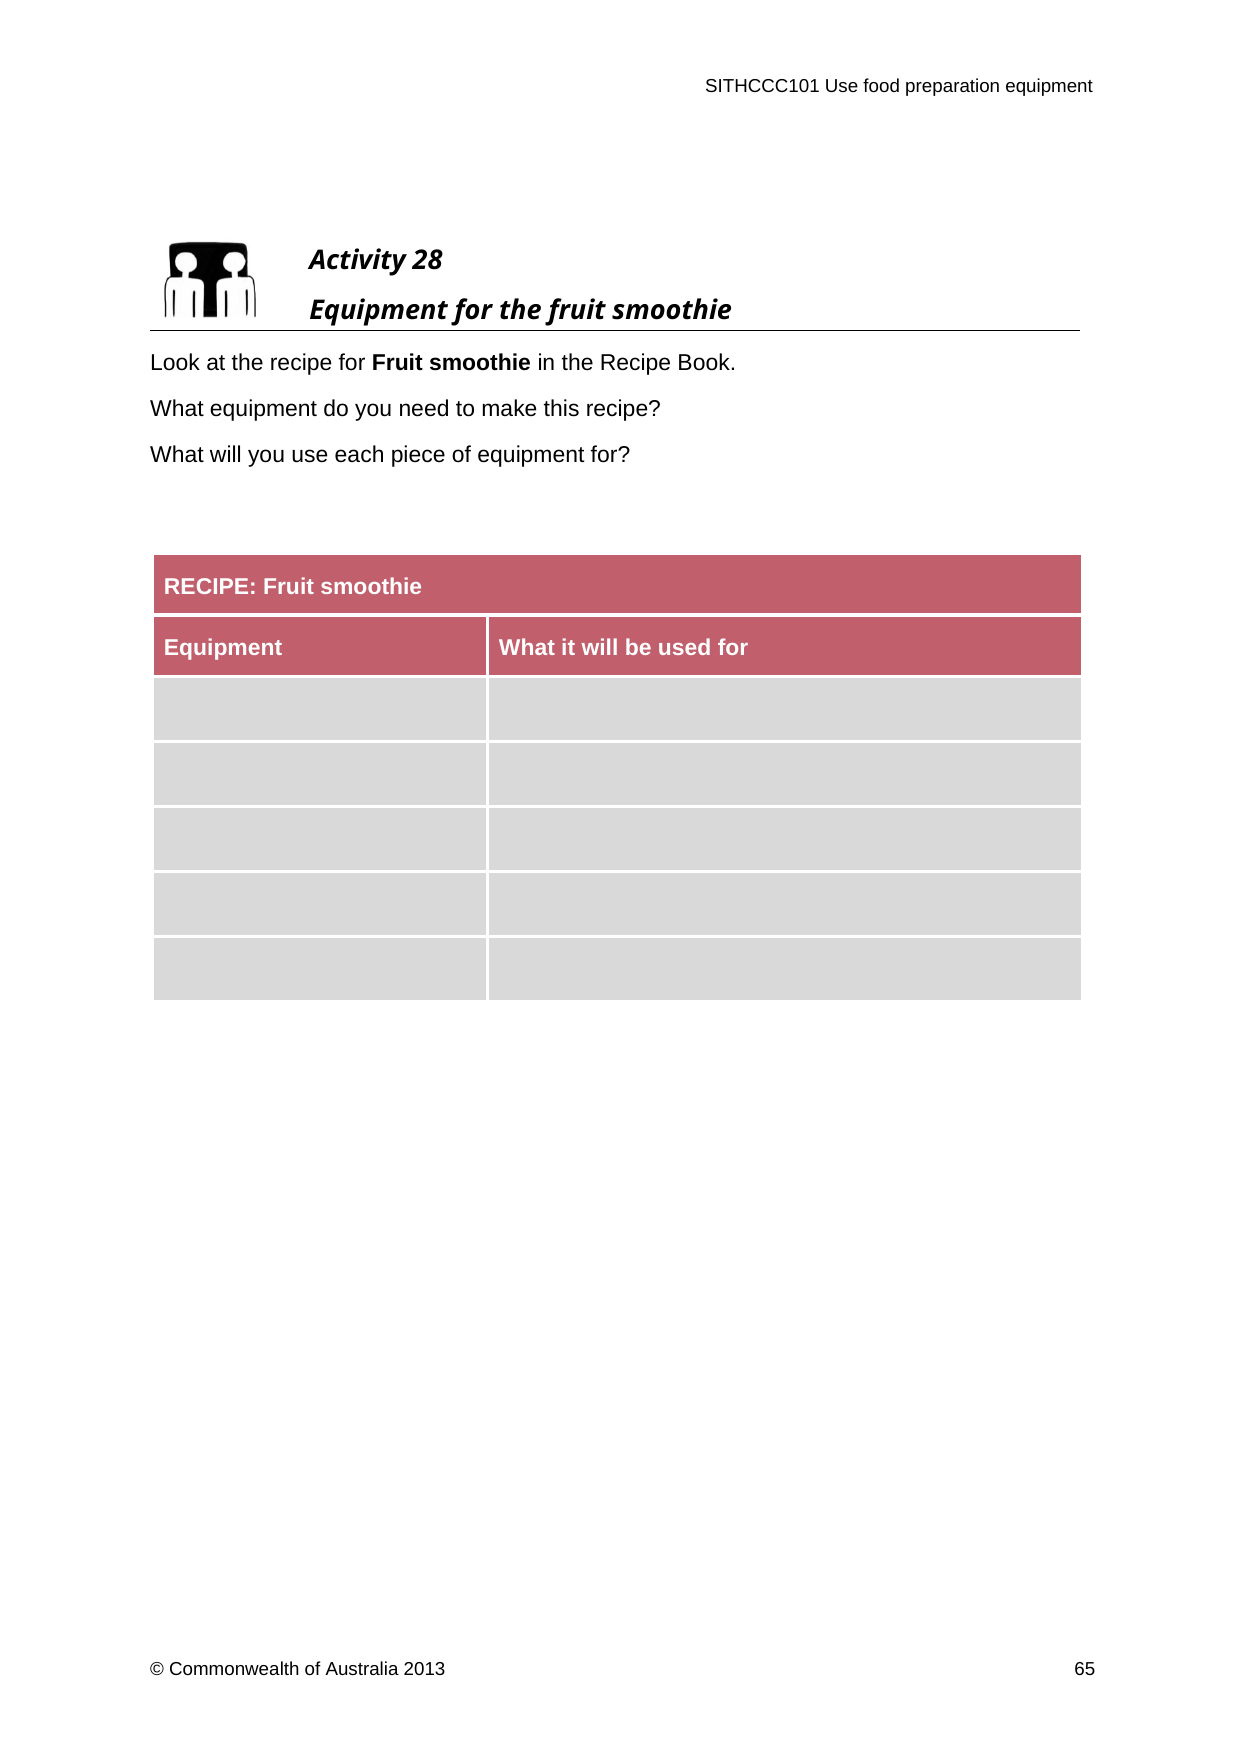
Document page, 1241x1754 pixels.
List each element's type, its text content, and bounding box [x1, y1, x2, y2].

table_cell Equipment [154, 617, 486, 675]
table_cell [154, 938, 486, 1000]
text Look at the recipe for Fruit smoothie in the Recipe Book. [150, 344, 1093, 377]
table_cell [154, 873, 486, 935]
table_header Activity 28 Equipment for the fruit smoothie [298, 225, 1080, 330]
table_cell [154, 808, 486, 870]
table_cell [489, 873, 1081, 935]
table_cell [489, 808, 1081, 870]
table_header RECIPE: Fruit smoothie [154, 555, 1081, 613]
table_cell [489, 678, 1081, 740]
table_cell [489, 743, 1081, 805]
table_cell [154, 743, 486, 805]
text What will you use each piece of equipment for? [150, 435, 1093, 469]
table_cell What it will be used for [489, 617, 1081, 675]
table_cell [489, 938, 1081, 1000]
picture [161, 237, 261, 318]
table_header [150, 225, 298, 330]
table_cell [154, 678, 486, 740]
text What equipment do you need to make this recipe? [150, 389, 1093, 423]
